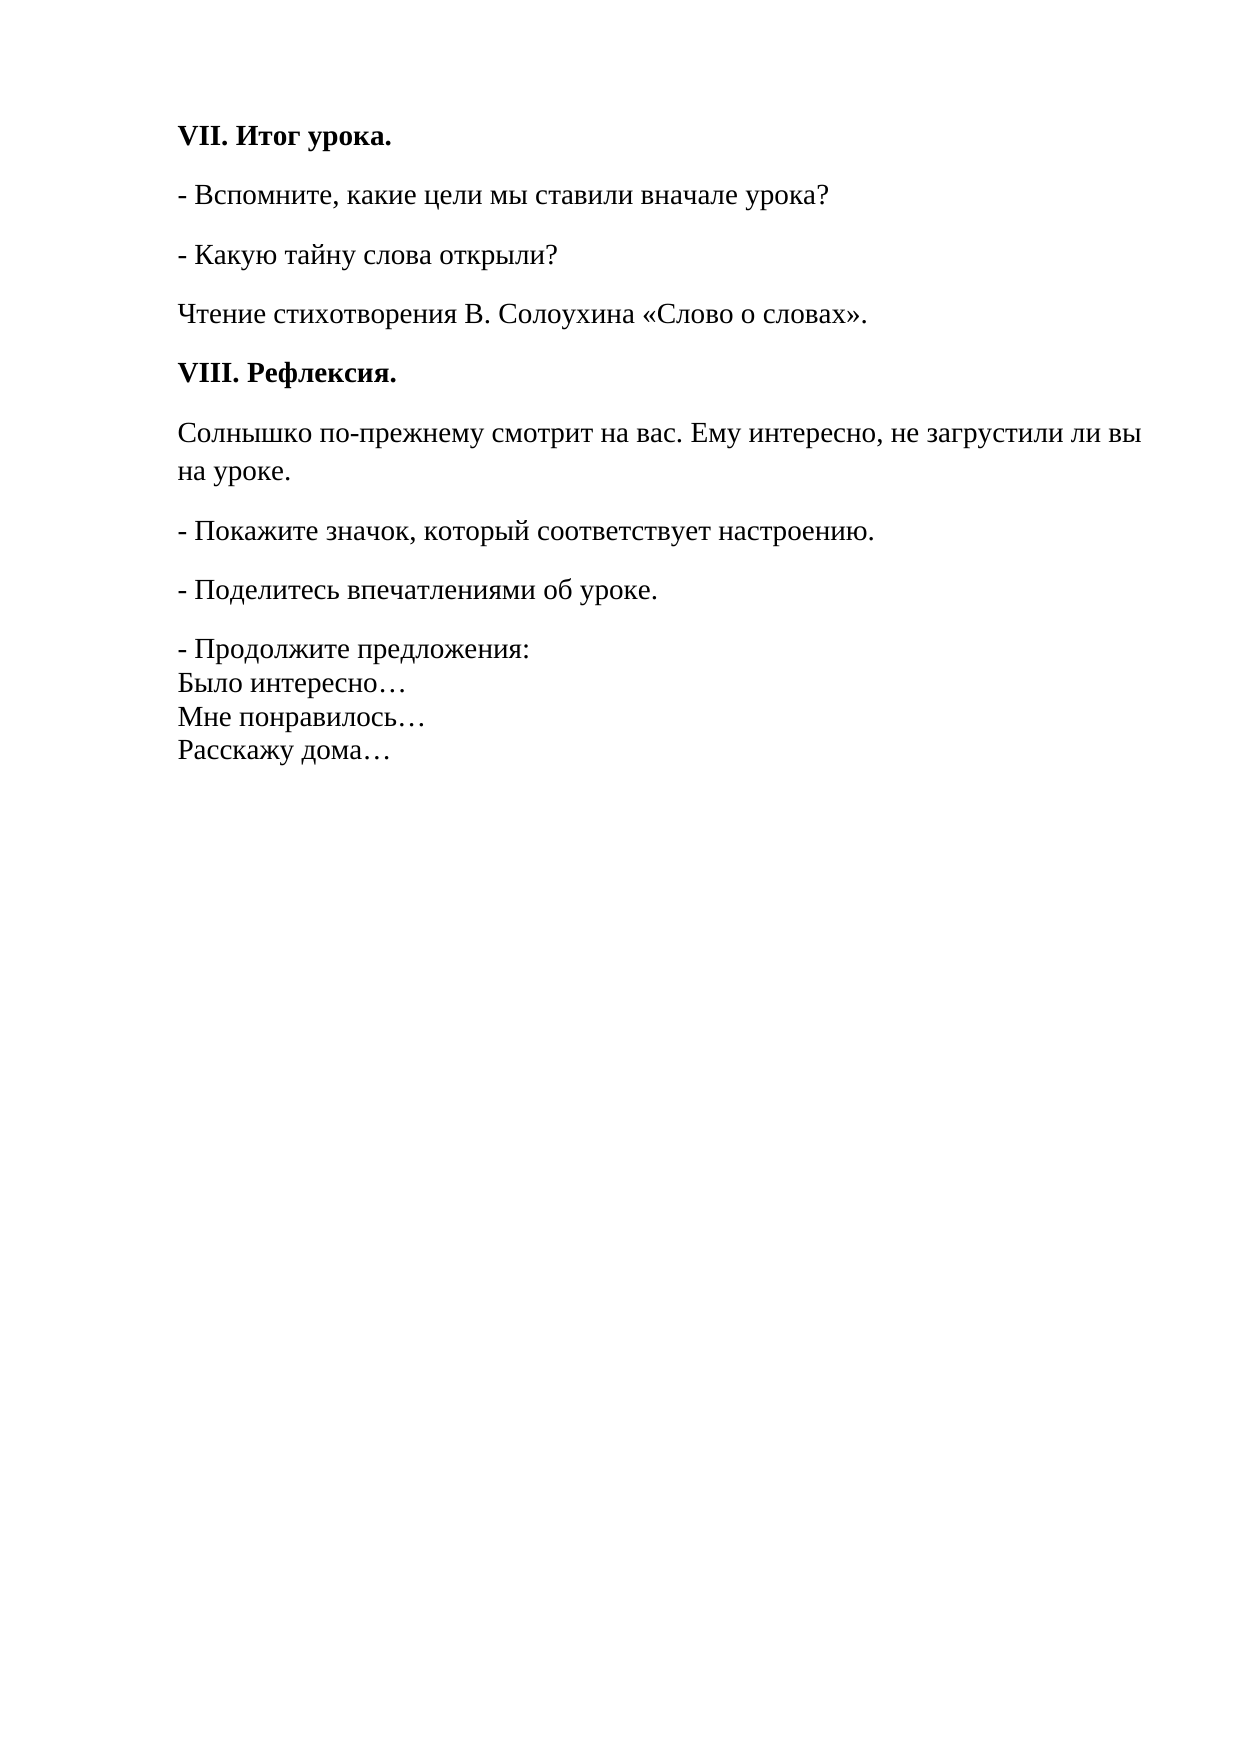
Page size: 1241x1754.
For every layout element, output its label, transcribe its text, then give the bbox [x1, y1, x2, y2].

text - Какую тайну слова открыли? [177, 237, 1152, 270]
text Чтение стихотворения В. Солоухина «Слово о словах». [177, 296, 1152, 330]
text Солнышко по-прежнему смотрит на вас. Ему интересно, не загрустили ли вы на уроке. [177, 415, 1152, 487]
text Было интересно… [177, 665, 1152, 699]
text - Вспомните, какие цели мы ставили вначале урока? [177, 177, 1152, 211]
text - Продолжите предложения: [177, 632, 1152, 665]
text - Поделитесь впечатлениями об уроке. [177, 572, 1152, 606]
text Расскажу дома… [177, 732, 1152, 766]
text - Покажите значок, который соответствует настроению. [177, 513, 1152, 546]
text Мне понравилось… [177, 699, 1152, 732]
text VIII. Рефлексия. [177, 356, 1152, 389]
text VII. Итог урока. [177, 118, 1152, 152]
